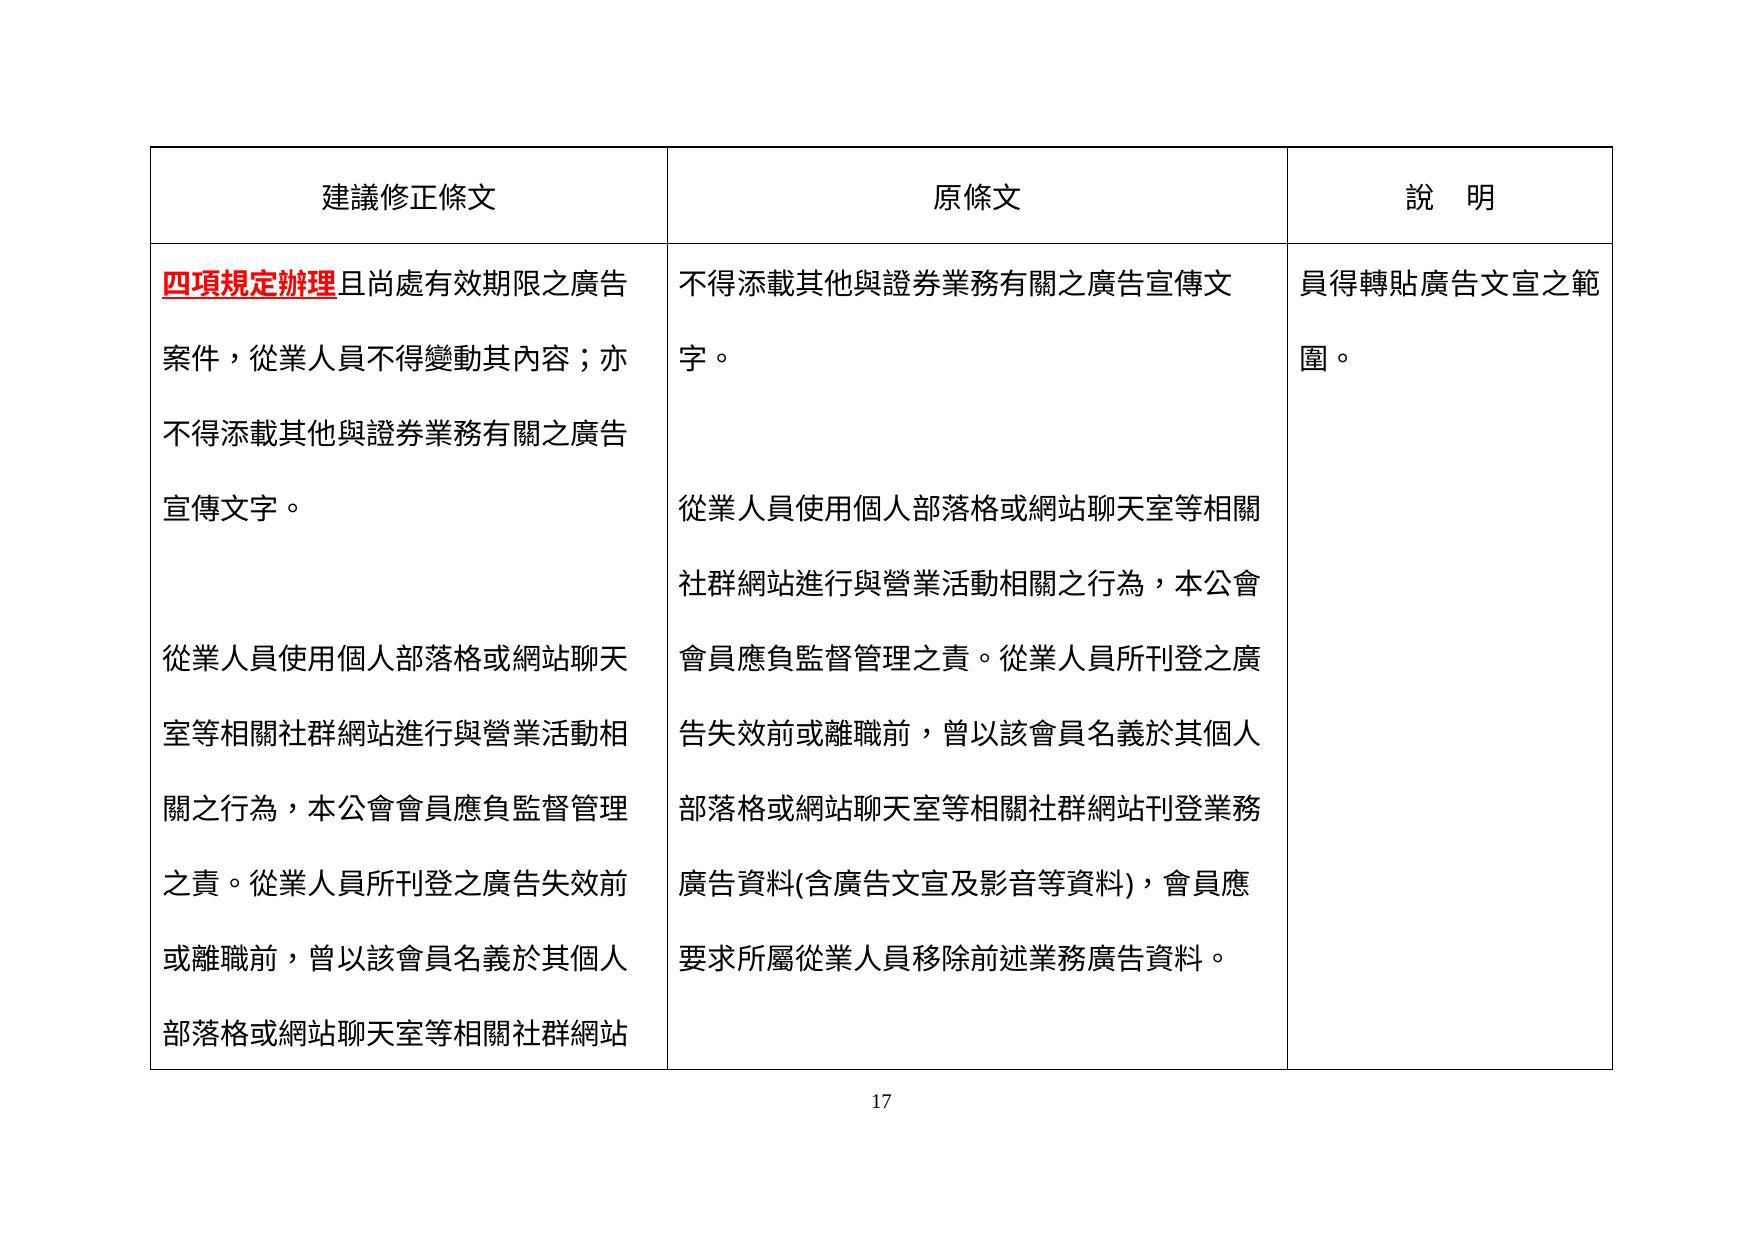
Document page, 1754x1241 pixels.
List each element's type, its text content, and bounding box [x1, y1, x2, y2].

table_header 說 明 [1288, 148, 1612, 243]
table_header 原條文 [668, 148, 1287, 243]
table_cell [668, 244, 1287, 1069]
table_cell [151, 244, 667, 1069]
table_header 建議修正條文 [151, 148, 667, 243]
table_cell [1288, 244, 1612, 1069]
